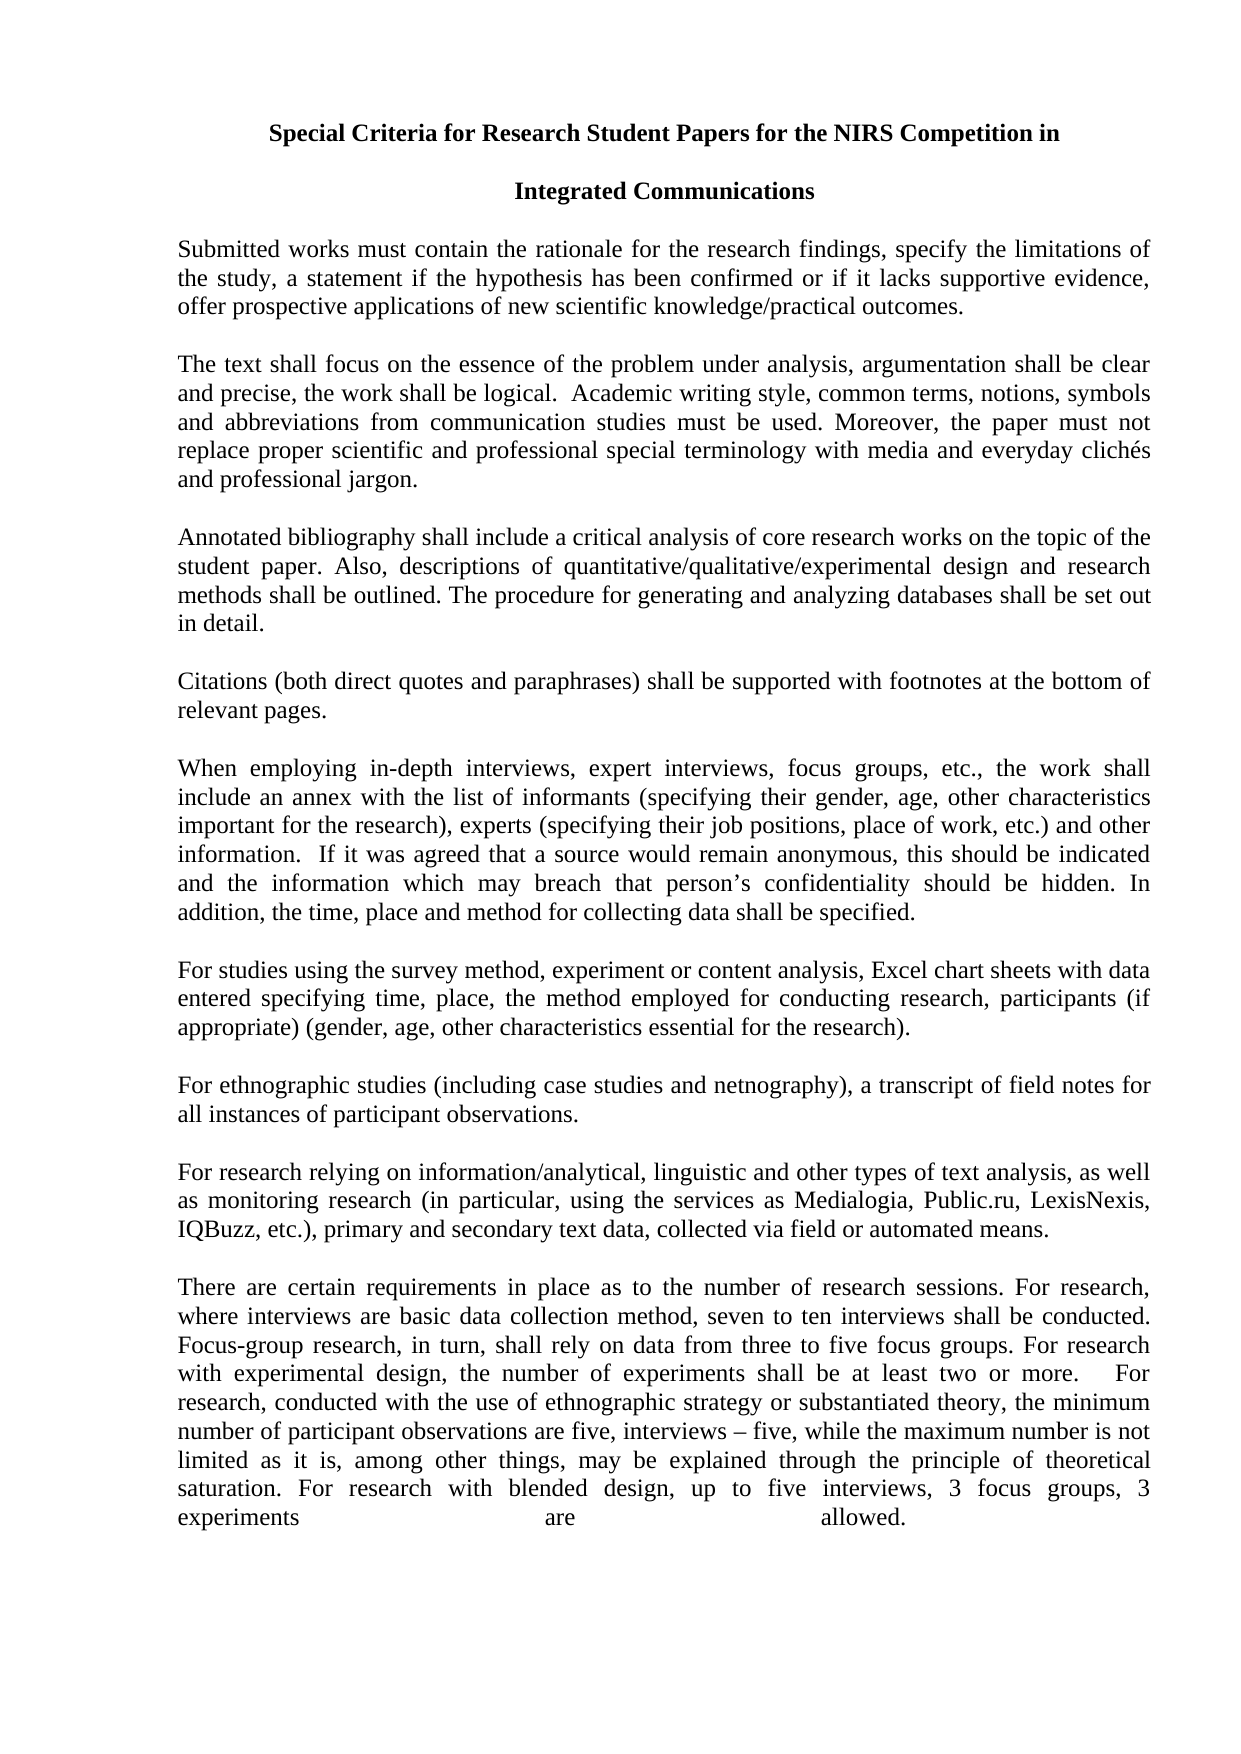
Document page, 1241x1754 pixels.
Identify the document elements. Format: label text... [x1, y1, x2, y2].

text Citations (both direct quotes and paraphrases) shall be supported with footnotes at the bottom of relevant pages. [177, 666, 1152, 724]
text For ethnographic studies (including case studies and netnography), a transcript of field notes for all instances of participant observations. [177, 1070, 1152, 1128]
text There are certain requirements in place as to the number of research sessions. For research, where interviews are basic data collection method, seven to ten interviews shall be conducted. Focus-group research, in turn, shall rely on data from three to five focus groups. For research with experimental design, the number of experiments shall be at least two or more. For research, conducted with the use of ethnographic strategy or substantiated theory, the minimum number of participant observations are five, interviews – five, while the maximum number is not limited as it is, among other things, may be explained through the principle of theoretical saturation. For research with blended design, up to five interviews, 3 focus groups, 3 experiments are allowed. [177, 1272, 1152, 1560]
text For research relying on information/analytical, linguistic and other types of text analysis, as well as monitoring research (in particular, using the services as Medialogia, Public.ru, LexisNexis, IQBuzz, etc.), primary and secondary text data, collected via field or automated means. [177, 1157, 1152, 1243]
text For studies using the survey method, experiment or content analysis, Excel chart sheets with data entered specifying time, place, the method employed for conducting research, participants (if appropriate) (gender, age, other characteristics essential for the research). [177, 955, 1152, 1041]
text Submitted works must contain the rationale for the research findings, specify the limitations of the study, a statement if the hypothesis has been confirmed or if it lacks supportive evidence, offer prospective applications of new scientific knowledge/practical outcomes. [177, 234, 1152, 320]
text When employing in-depth interviews, expert interviews, focus groups, etc., the work shall include an annex with the list of informants (specifying their gender, age, other characteristics important for the research), experts (specifying their job positions, place of work, etc.) and other information. If it was agreed that a source would remain anonymous, this should be indicated and the information which may breach that person’s confidentiality should be hidden. In addition, the time, place and method for collecting data shall be specified. [177, 753, 1152, 926]
text Annotated bibliography shall include a critical analysis of core research works on the topic of the student paper. Also, descriptions of quantitative/qualitative/experimental design and research methods shall be outlined. The procedure for generating and analyzing databases shall be set out in detail. [177, 522, 1152, 637]
text Integrated Communications [177, 176, 1152, 205]
text Special Criteria for Research Student Papers for the NIRS Competition in [177, 118, 1152, 147]
text The text shall focus on the essence of the problem under analysis, argumentation shall be clear and precise, the work shall be logical. Academic writing style, common terms, notions, symbols and abbreviations from communication studies must be used. Moreover, the paper must not replace proper scientific and professional special terminology with media and everyday clichés and professional jargon. [177, 349, 1152, 493]
